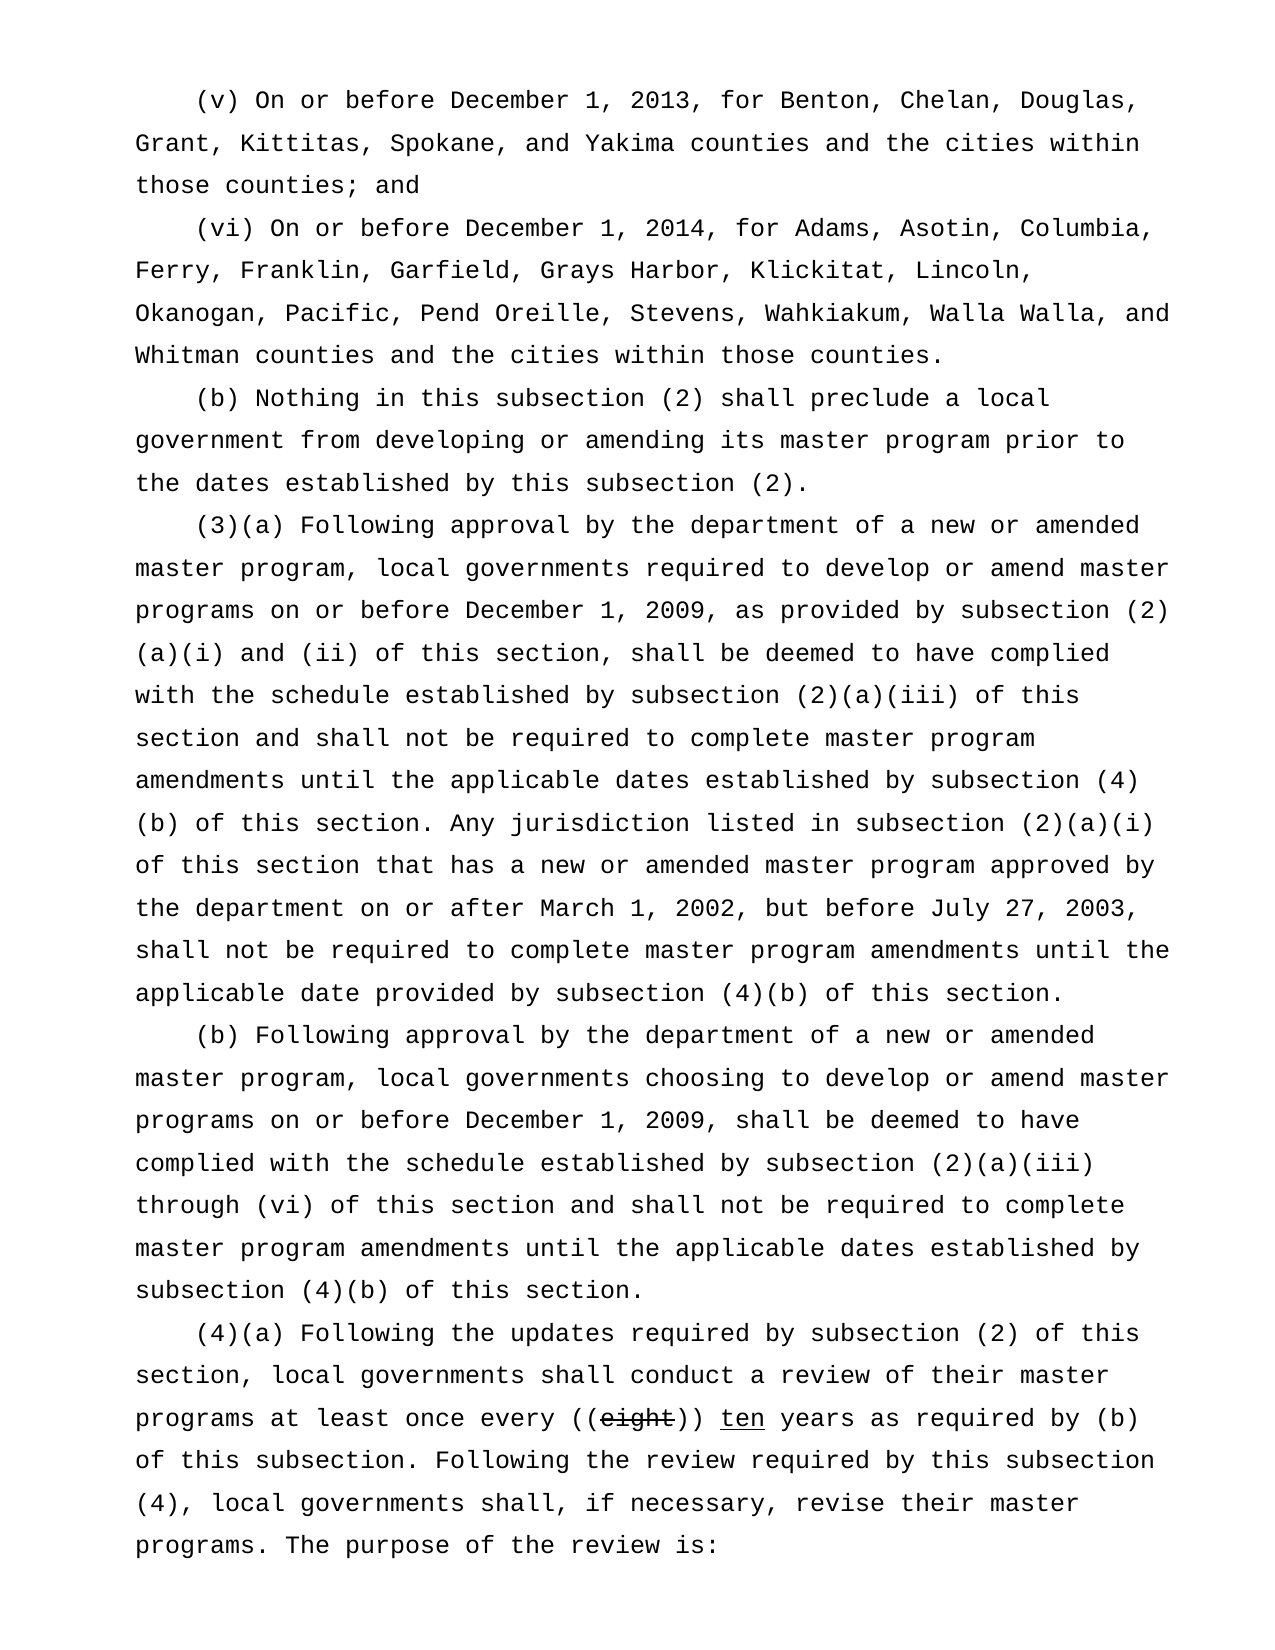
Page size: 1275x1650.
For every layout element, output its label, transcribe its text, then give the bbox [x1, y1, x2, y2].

text (b) Nothing in this subsection (2) shall preclude a local government from developing or amending its master program prior to the dates established by this subsection (2). [135, 372, 1170, 500]
text (3)(a) Following approval by the department of a new or amended master program, local governments required to develop or amend master programs on or before December 1, 2009, as provided by subsection (2)(a)(i) and (ii) of this section, shall be deemed to have complied with the schedule established by subsection (2)(a)(iii) of this section and shall not be required to complete master program amendments until the applicable dates established by subsection (4)(b) of this section. Any jurisdiction listed in subsection (2)(a)(i) of this section that has a new or amended master program approved by the department on or after March 1, 2002, but before July 27, 2003, shall not be required to complete master program amendments until the applicable date provided by subsection (4)(b) of this section. [135, 500, 1170, 1010]
text (vi) On or before December 1, 2014, for Adams, Asotin, Columbia, Ferry, Franklin, Garfield, Grays Harbor, Klickitat, Lincoln, Okanogan, Pacific, Pend Oreille, Stevens, Wahkiakum, Walla Walla, and Whitman counties and the cities within those counties. [135, 202, 1170, 372]
text (v) On or before December 1, 2013, for Benton, Chelan, Douglas, Grant, Kittitas, Spokane, and Yakima counties and the cities within those counties; and [135, 75, 1170, 202]
text (4)(a) Following the updates required by subsection (2) of this section, local governments shall conduct a review of their master programs at least once every ((eight)) ten years as required by (b) of this subsection. Following the review required by this subsection (4), local governments shall, if necessary, revise their master programs. The purpose of the review is: [135, 1307, 1170, 1562]
text (b) Following approval by the department of a new or amended master program, local governments choosing to develop or amend master programs on or before December 1, 2009, shall be deemed to have complied with the schedule established by subsection (2)(a)(iii) through (vi) of this section and shall not be required to complete master program amendments until the applicable dates established by subsection (4)(b) of this section. [135, 1010, 1170, 1307]
